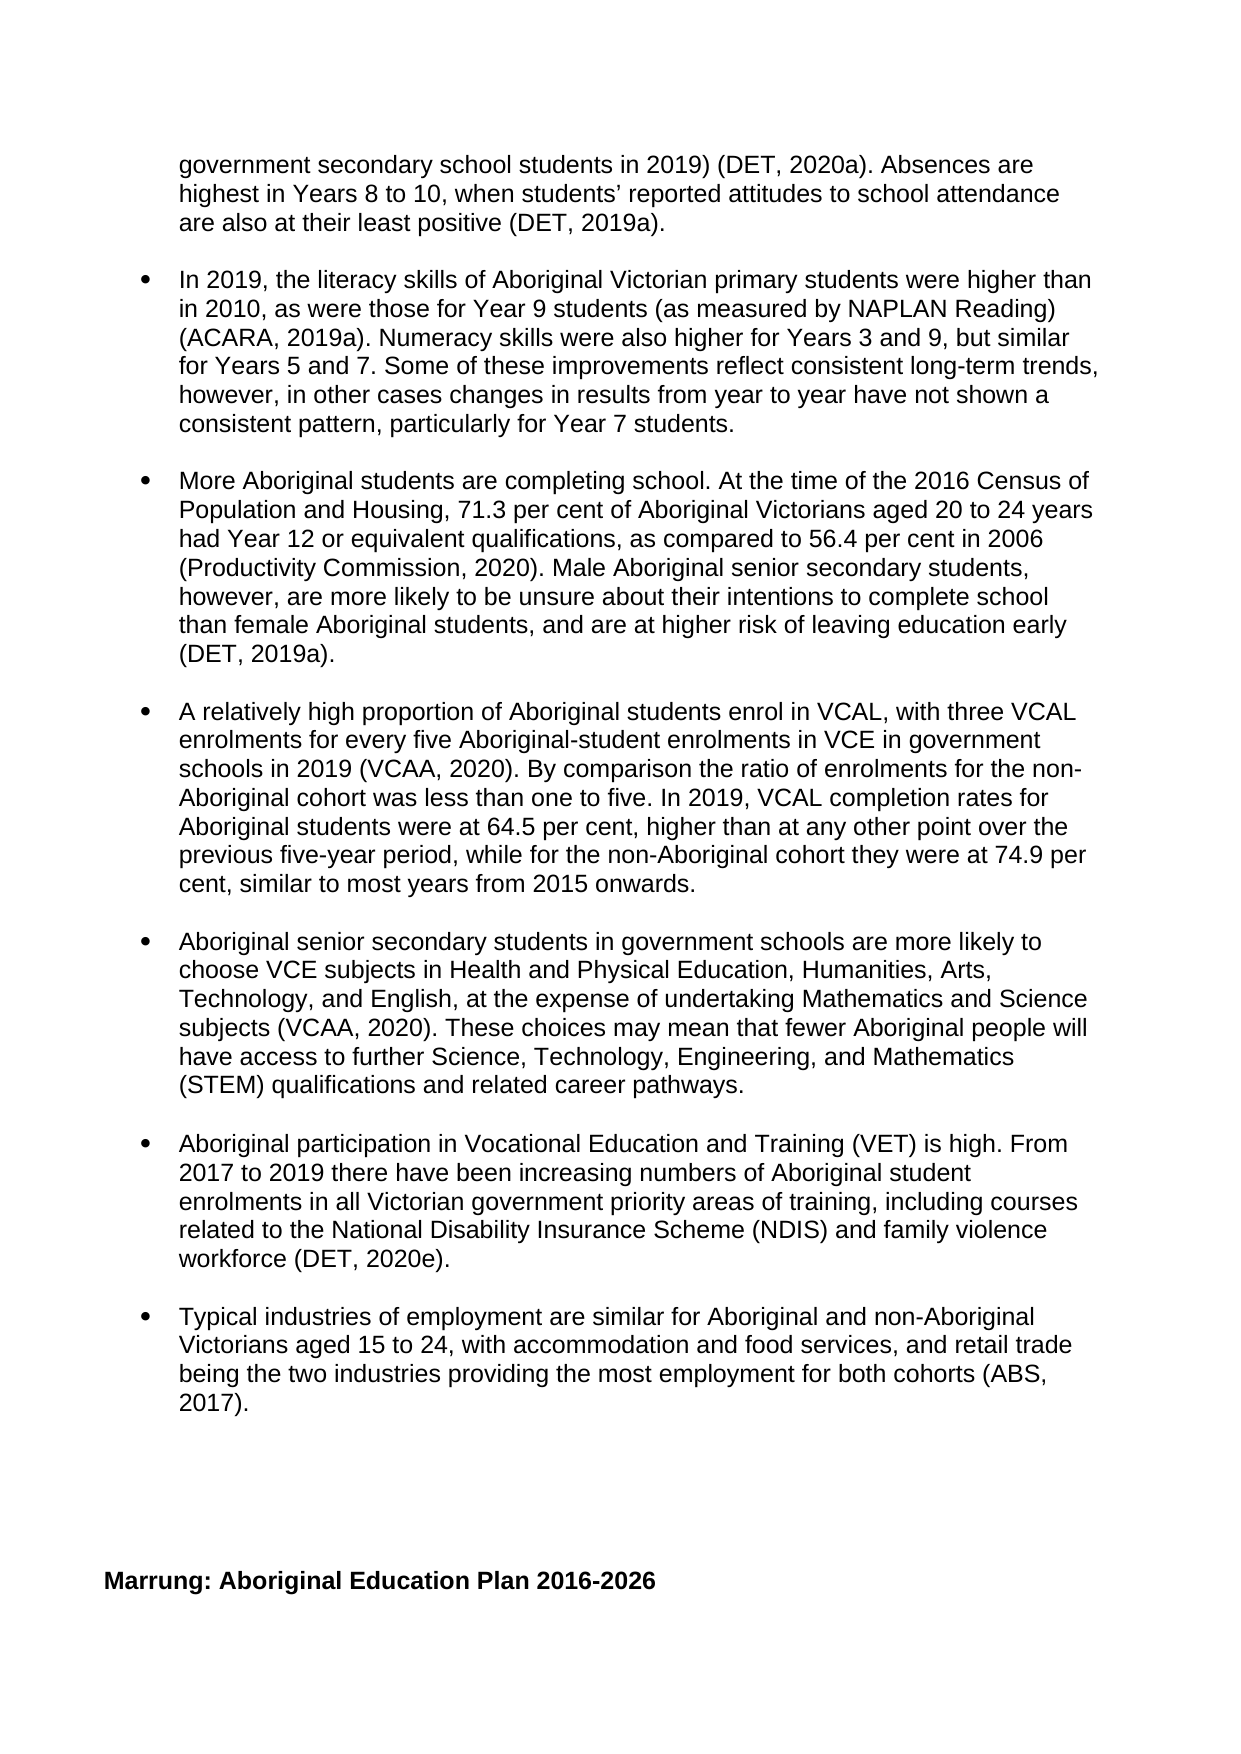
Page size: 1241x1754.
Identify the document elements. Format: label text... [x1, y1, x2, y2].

subtitle Marrung: Aboriginal Education Plan 2016-2026 [103, 1566, 1101, 1594]
list More Aboriginal students are completing school. At the time of the 2016 Census of Population and Housing, 71.3 per cent of Aboriginal Victorians aged 20 to 24 years had Year 12 or equivalent qualifications, as compared to 56.4 per cent in 2006 (Productivity Commission, 2020). Male Aboriginal senior secondary students, however, are more likely to be unsure about their intentions to complete school than female Aboriginal students, and are at higher risk of leaving education early (DET, 2019a). [141, 466, 1101, 668]
list A relatively high proportion of Aboriginal students enrol in VCAL, with three VCAL enrolments for every five Aboriginal-student enrolments in VCE in government schools in 2019 (VCAA, 2020). By comparison the ratio of enrolments for the non-Aboriginal cohort was less than one to five. In 2019, VCAL completion rates for Aboriginal students were at 64.5 per cent, higher than at any other point over the previous five-year period, while for the non-Aboriginal cohort they were at 74.9 per cent, similar to most years from 2015 onwards. [141, 696, 1101, 898]
list Typical industries of employment are similar for Aboriginal and non-Aboriginal Victorians aged 15 to 24, with accommodation and food services, and retail trade being the two industries providing the most employment for both cohorts (ABS, 2017). [141, 1302, 1101, 1417]
list In 2019, the literacy skills of Aboriginal Victorian primary students were higher than in 2010, as were those for Year 9 students (as measured by NAPLAN Reading) (ACARA, 2019a). Numeracy skills were also higher for Years 3 and 9, but similar for Years 5 and 7. Some of these improvements reflect consistent long-term trends, however, in other cases changes in results from year to year have not shown a consistent pattern, particularly for Year 7 students. [141, 265, 1101, 438]
list Aboriginal participation in Vocational Education and Training (VET) is high. From 2017 to 2019 there have been increasing numbers of Aboriginal student enrolments in all Victorian government priority areas of training, including courses related to the National Disability Insurance Scheme (NDIS) and family violence workforce (DET, 2020e). [141, 1129, 1101, 1273]
list Aboriginal senior secondary students in government schools are more likely to choose VCE subjects in Health and Physical Education, Humanities, Arts, Technology, and English, at the expense of undertaking Mathematics and Science subjects (VCAA, 2020). These choices may mean that fewer Aboriginal people will have access to further Science, Technology, Engineering, and Mathematics (STEM) qualifications and related career pathways. [141, 927, 1101, 1099]
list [141, 150, 1101, 236]
